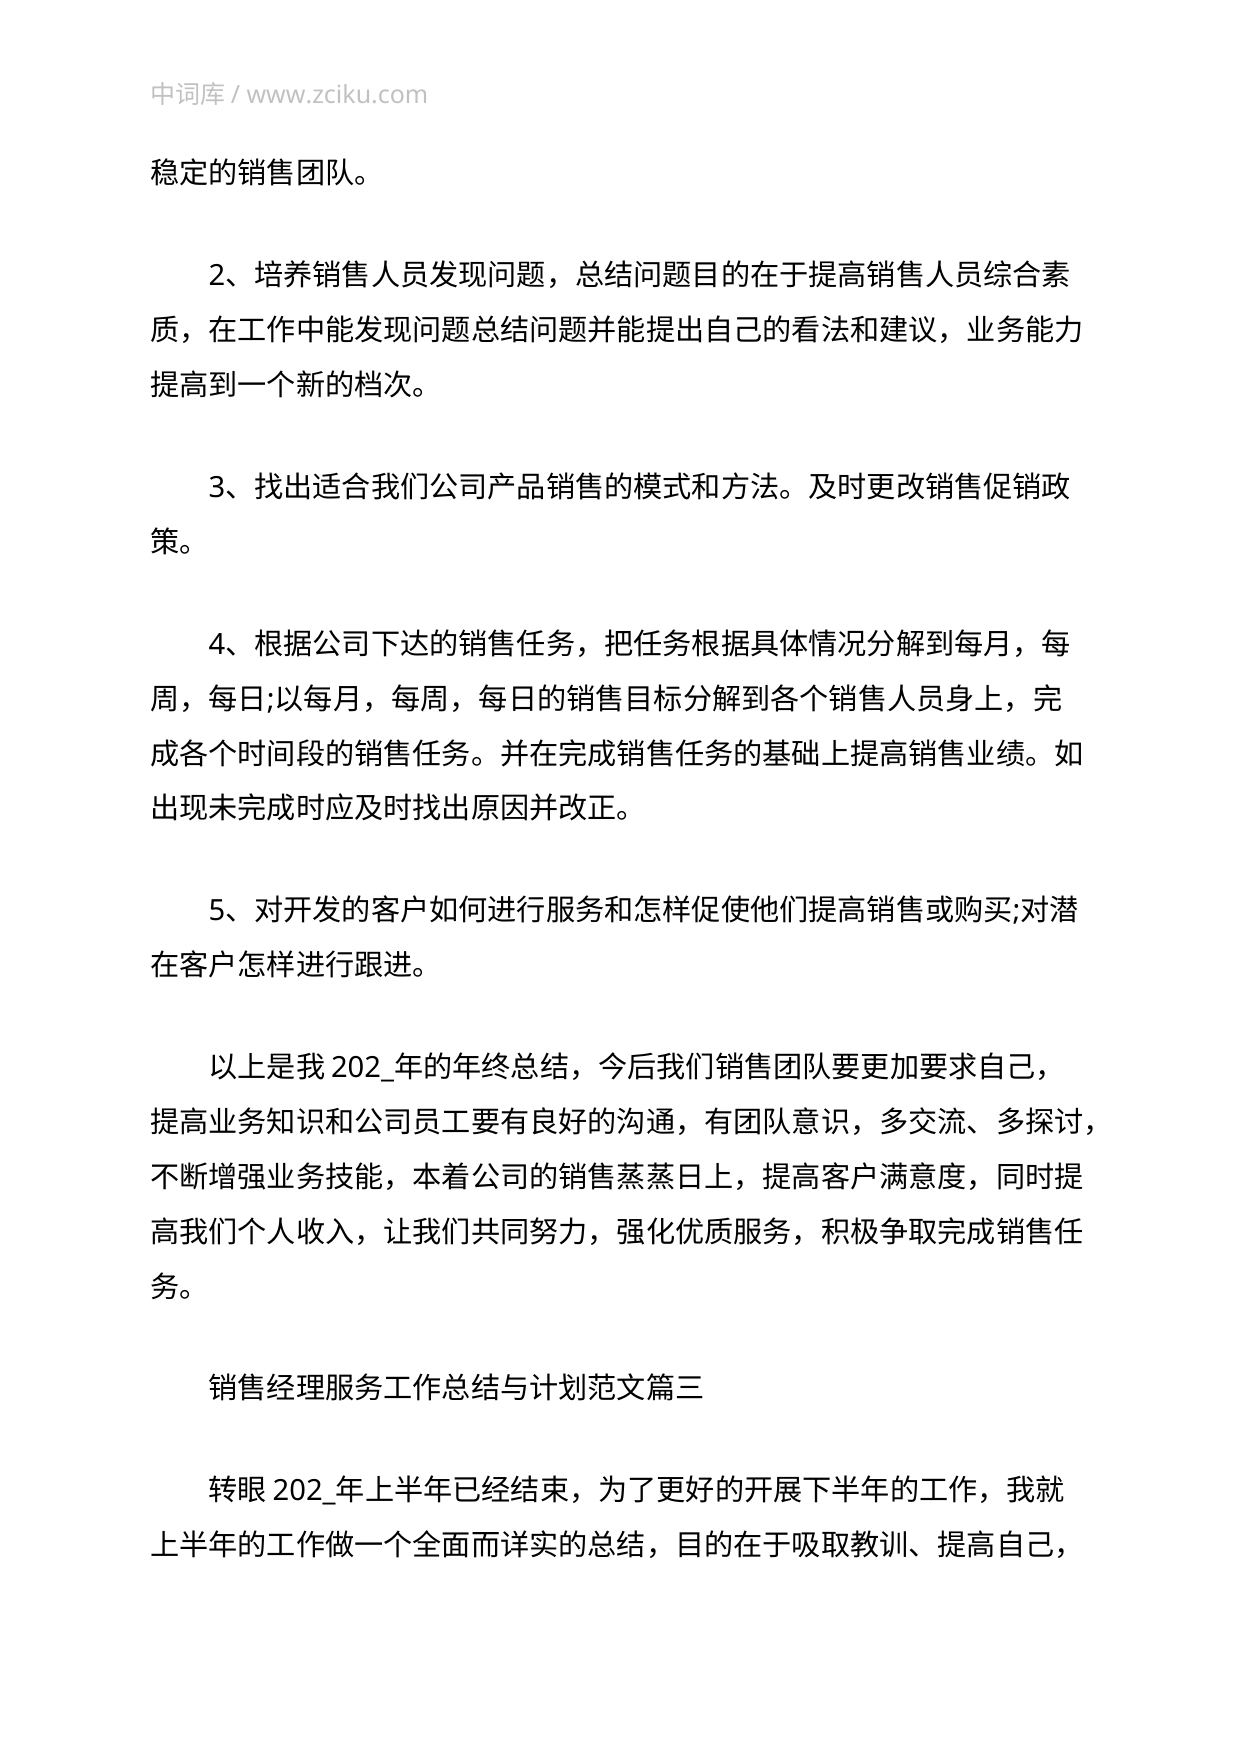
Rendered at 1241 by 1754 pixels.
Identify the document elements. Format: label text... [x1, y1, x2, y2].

text 4、根据公司下达的销售任务，把任务根据具体情况分解到每月，每周，每日;以每月，每周，每日的销售目标分解到各个销售人员身上，完成各个时间段的销售任务。并在完成销售任务的基础上提高销售业绩。如出现未完成时应及时找出原因并改正。 [150, 620, 1090, 827]
text 5、对开发的客户如何进行服务和怎样促使他们提高销售或购买;对潜在客户怎样进行跟进。 [150, 887, 1090, 984]
text 3、找出适合我们公司产品销售的模式和方法。及时更改销售促销政策。 [150, 463, 1090, 561]
text 2、培养销售人员发现问题，总结问题目的在于提高销售人员综合素质，在工作中能发现问题总结问题并能提出自己的看法和建议，业务能力提高到一个新的档次。 [150, 252, 1090, 404]
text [150, 1467, 1090, 1564]
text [150, 150, 1090, 192]
text 以上是我202_年的年终总结，今后我们销售团队要更加要求自己，提高业务知识和公司员工要有良好的沟通，有团队意识，多交流、多探讨，不断增强业务技能，本着公司的销售蒸蒸日上，提高客户满意度，同时提高我们个人收入，让我们共同努力，强化优质服务，积极争取完成销售任务。 [150, 1044, 1090, 1306]
text 销售经理服务工作总结与计划范文篇三 [150, 1365, 1090, 1407]
